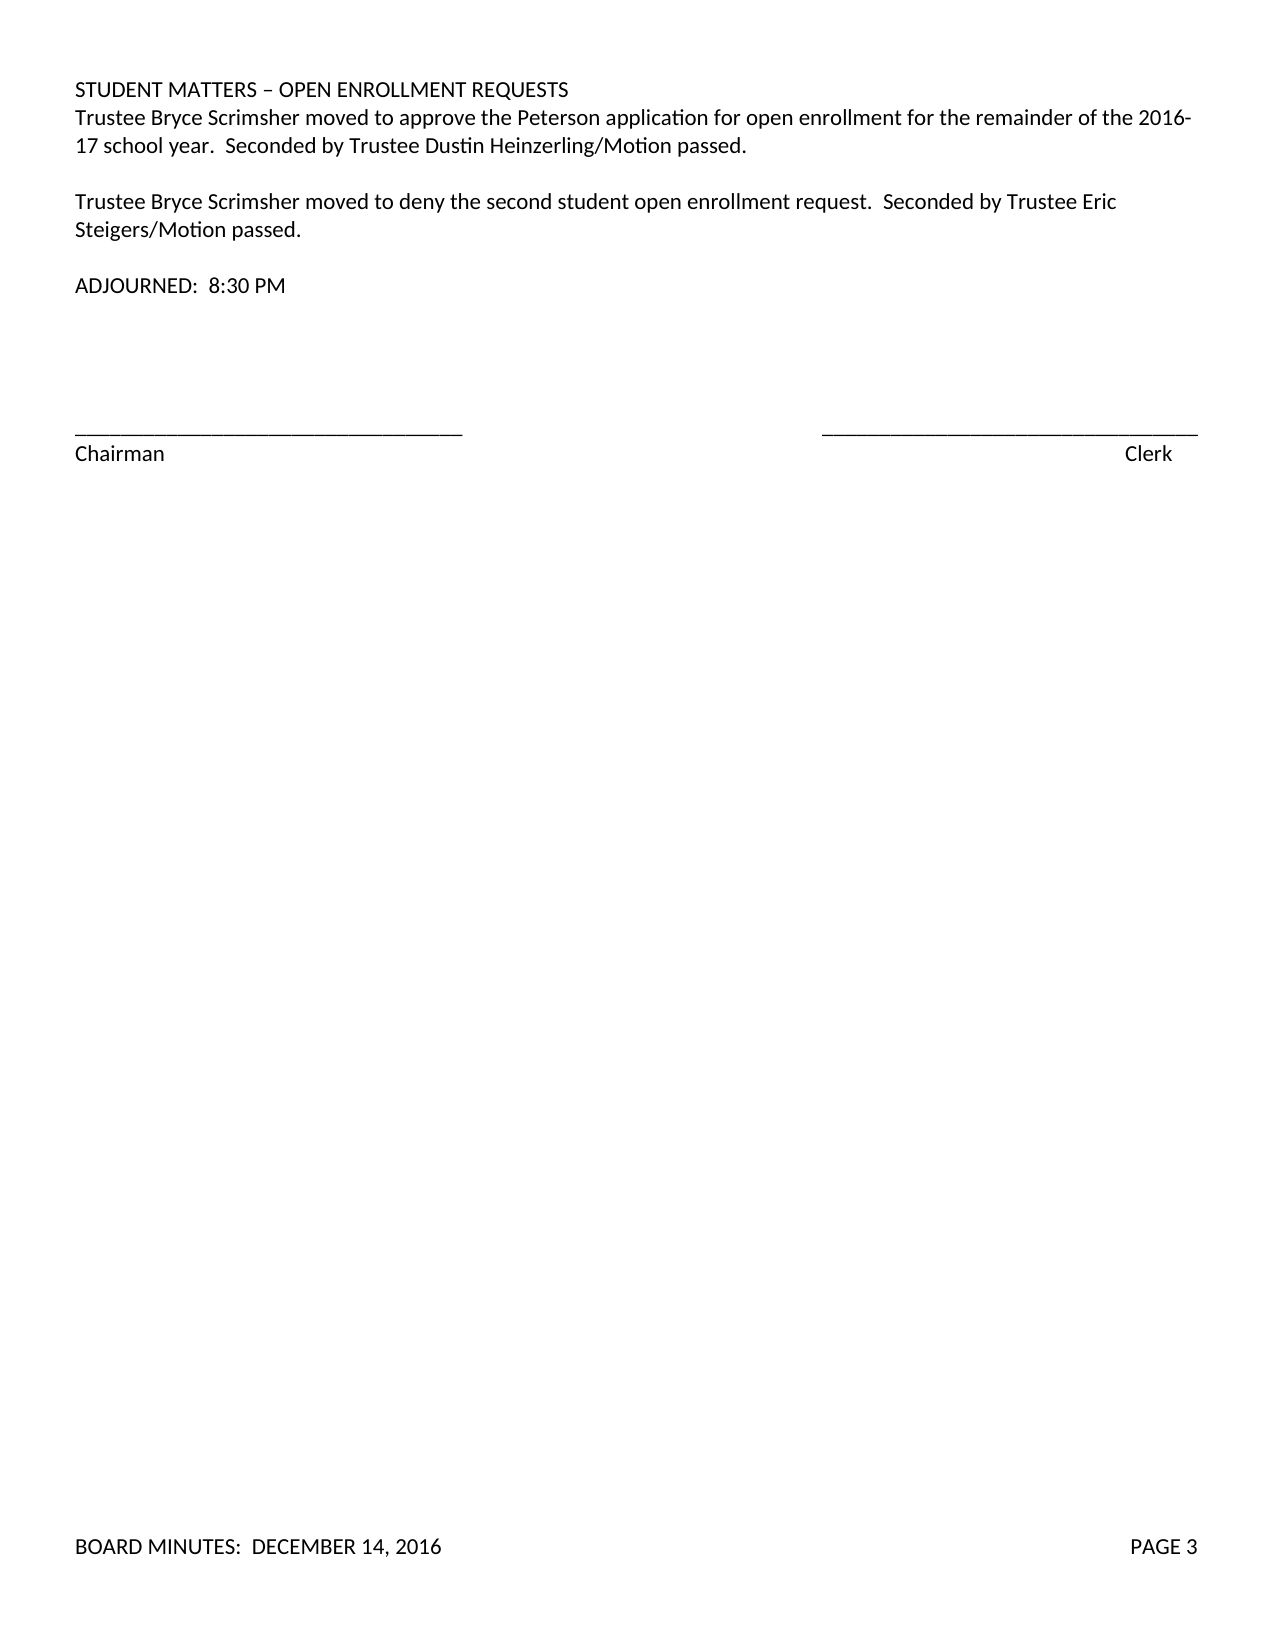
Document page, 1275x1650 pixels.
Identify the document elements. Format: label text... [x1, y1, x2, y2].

text Chairman Clerk [75, 439, 1200, 467]
text Trustee Bryce Scrimsher moved to deny the second student open enrollment request. Seconded by Trustee Eric Steigers/Motion passed. [75, 187, 1200, 243]
text __________________________________ _________________________________ [75, 411, 1200, 439]
text ADJOURNED: 8:30 PM [75, 271, 1200, 299]
text BOARD MINUTES: DECEMBER 14, 2016 PAGE 3 [75, 1532, 1200, 1560]
text Trustee Bryce Scrimsher moved to approve the Peterson application for open enrollment for the remainder of the 2016-17 school year. Seconded by Trustee Dustin Heinzerling/Motion passed. [75, 103, 1200, 159]
text STUDENT MATTERS – OPEN ENROLLMENT REQUESTS [75, 75, 1200, 103]
